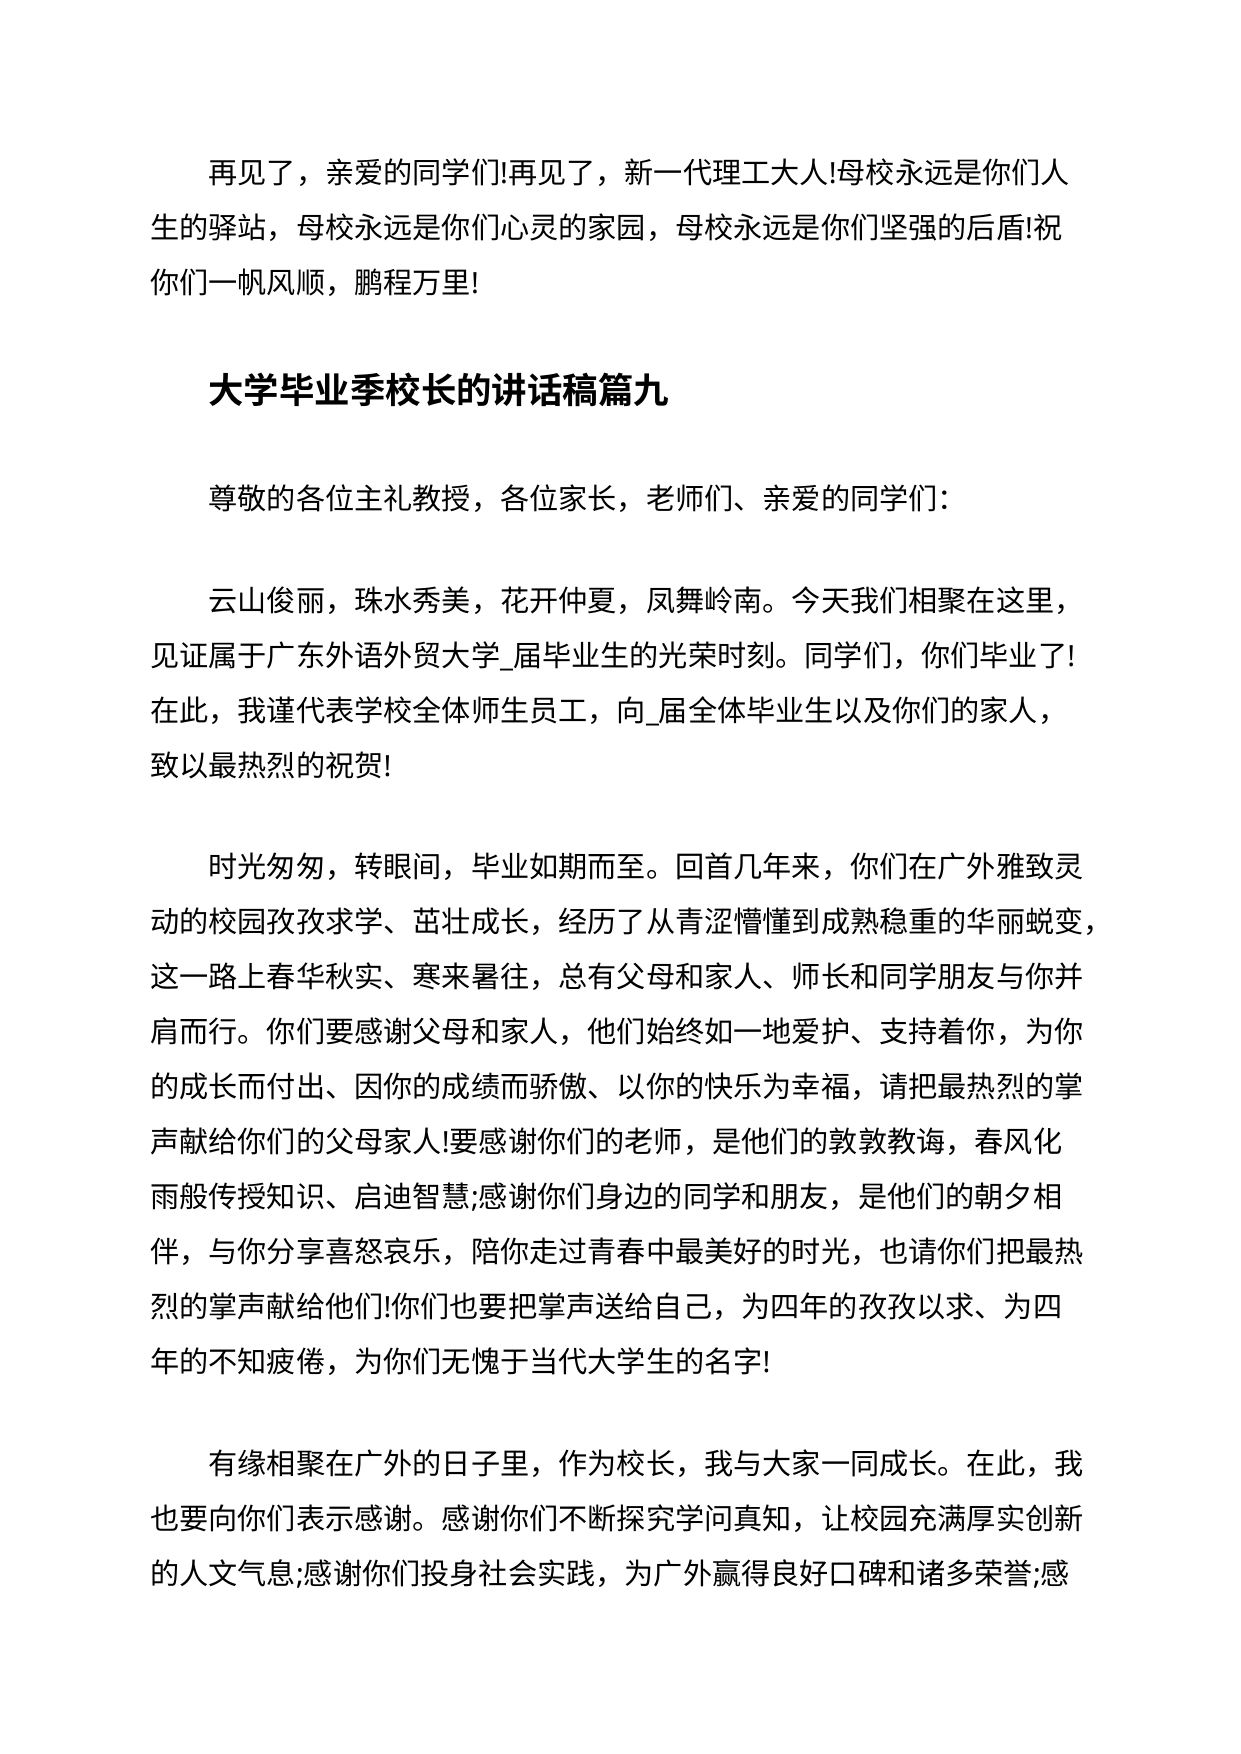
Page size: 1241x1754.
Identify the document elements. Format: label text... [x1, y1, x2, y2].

text 再见了，亲爱的同学们!再见了，新一代理工大人!母校永远是你们人生的驿站，母校永远是你们心灵的家园，母校永远是你们坚强的后盾!祝你们一帆风顺，鹏程万里! [150, 150, 1090, 302]
text 云山俊丽，珠水秀美，花开仲夏，凤舞岭南。今天我们相聚在这里，见证属于广东外语外贸大学_届毕业生的光荣时刻。同学们，你们毕业了!在此，我谨代表学校全体师生员工，向_届全体毕业生以及你们的家人，致以最热烈的祝贺! [150, 577, 1090, 784]
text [150, 1440, 1090, 1593]
text 时光匆匆，转眼间，毕业如期而至。回首几年来，你们在广外雅致灵动的校园孜孜求学、茁壮成长，经历了从青涩懵懂到成熟稳重的华丽蜕变，这一路上春华秋实、寒来暑往，总有父母和家人、师长和同学朋友与你并肩而行。你们要感谢父母和家人，他们始终如一地爱护、支持着你，为你的成长而付出、因你的成绩而骄傲、以你的快乐为幸福，请把最热烈的掌声献给你们的父母家人!要感谢你们的老师，是他们的敦敦教诲，春风化雨般传授知识、启迪智慧;感谢你们身边的同学和朋友，是他们的朝夕相伴，与你分享喜怒哀乐，陪你走过青春中最美好的时光，也请你们把最热烈的掌声献给他们!你们也要把掌声送给自己，为四年的孜孜以求、为四年的不知疲倦，为你们无愧于当代大学生的名字! [150, 844, 1090, 1381]
text 大学毕业季校长的讲话稿篇九 [150, 362, 1090, 413]
text 尊敬的各位主礼教授，各位家长，老师们、亲爱的同学们： [150, 475, 1090, 518]
